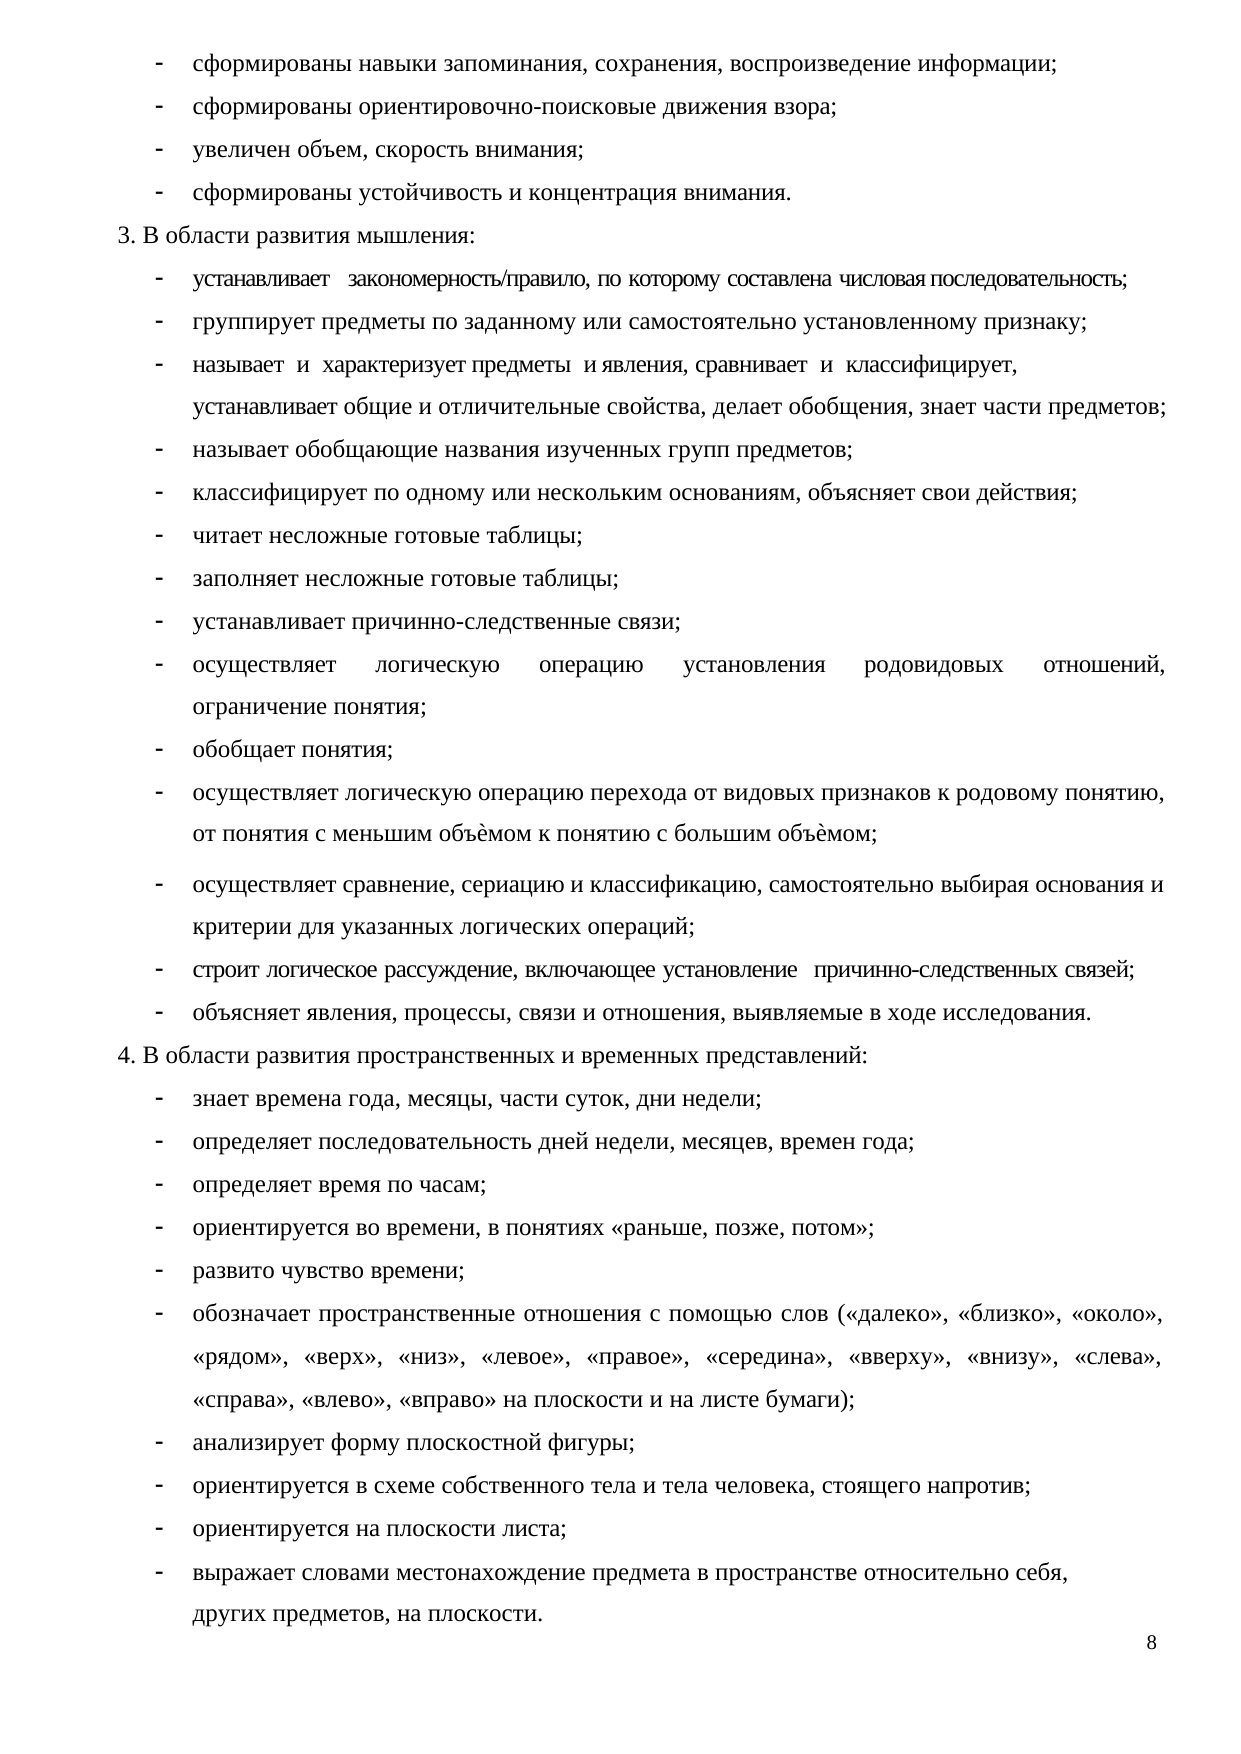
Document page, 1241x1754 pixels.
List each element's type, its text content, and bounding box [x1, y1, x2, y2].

list В области развития мышления: [117, 220, 1192, 249]
list классифицирует по одному или нескольким основаниям, объясняет свои действия; [155, 477, 1192, 506]
list группирует предметы по заданному или самостоятельно установленному признаку; [155, 306, 1192, 335]
list сформированы навыки запоминания, сохранения, воспроизведение информации; [155, 48, 1192, 77]
list ориентируется на плоскости листа; [155, 1513, 1192, 1542]
list обобщает понятия; [155, 734, 1192, 762]
list называет и характеризует предметы и явления, сравнивает и классифицирует, устанавливает общие и отличительные свойства, делает обобщения, знает части предметов; [155, 349, 1167, 420]
list называет обобщающие названия изученных групп предметов; [155, 434, 1192, 463]
list заполняет несложные готовые таблицы; [155, 563, 1192, 592]
list анализирует форму плоскостной фигуры; [155, 1427, 1192, 1456]
list сформированы устойчивость и концентрация внимания. [155, 177, 1192, 206]
list определяет последовательность дней недели, месяцев, времен года; [155, 1126, 1192, 1155]
list выражает словами местонахождение предмета в пространстве относительно себя, других предметов, на плоскости. [155, 1557, 1147, 1627]
list ориентируется во времени, в понятиях «раньше, позже, потом»; [155, 1212, 1192, 1241]
list ориентируется в схеме собственного тела и тела человека, стоящего напротив; [155, 1471, 1192, 1499]
list устанавливает закономерность/правило, по которому составлена числовая последовательность; [155, 263, 1192, 292]
list сформированы ориентировочно-поисковые движения взора; [155, 91, 1192, 120]
list осуществляет логическую операцию установления родовидовых отношений, ограничение понятия; [155, 649, 1167, 720]
list развито чувство времени; [155, 1255, 1192, 1284]
list увеличен объем, скорость внимания; [155, 134, 1192, 163]
list В области развития пространственных и временных представлений: [117, 1040, 1192, 1069]
list осуществляет логическую операцию перехода от видовых признаков к родовому понятию, от понятия с меньшим объѐмом к понятию с большим объѐмом; [155, 777, 1166, 847]
list устанавливает причинно-следственные связи; [155, 606, 1192, 635]
list читает несложные готовые таблицы; [155, 520, 1192, 549]
list определяет время по часам; [155, 1169, 1192, 1198]
list объясняет явления, процессы, связи и отношения, выявляемые в ходе исследования. [155, 997, 1192, 1026]
text «справа», «влево», «вправо» на плоскости и на листе бумаги); [192, 1384, 1192, 1413]
list обозначает пространственные отношения с помощью слов («далеко», «близко», «около», [155, 1298, 1192, 1327]
text «рядом», «верх», «низ», «левое», «правое», «середина», «вверху», «внизу», «слева», [192, 1341, 1192, 1370]
list строит логическое рассуждение, включающее установление причинно-следственных связей; [155, 954, 1192, 982]
list осуществляет сравнение, сериацию и классификацию, самостоятельно выбирая основания и критерии для указанных логических операций; [155, 869, 1167, 940]
list знает времена года, месяцы, части суток, дни недели; [155, 1083, 1192, 1112]
